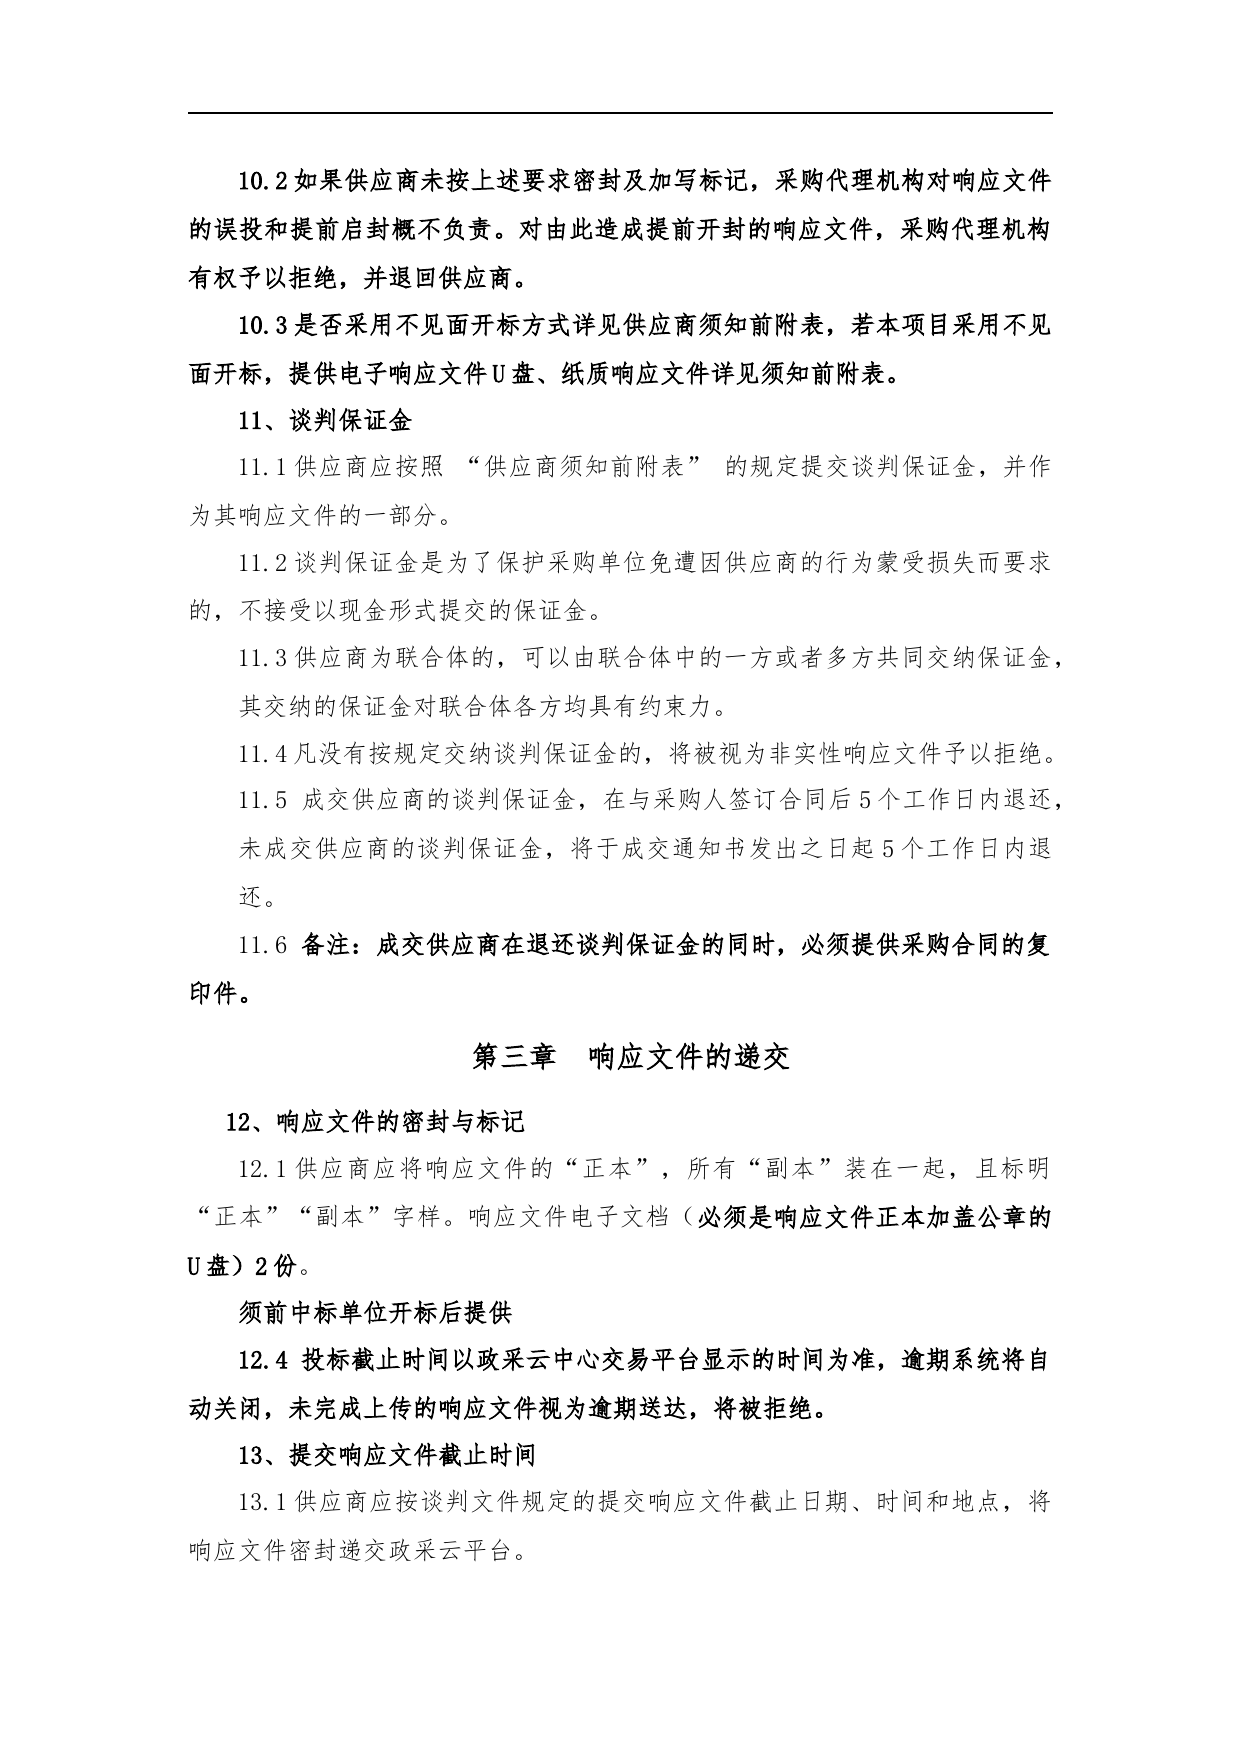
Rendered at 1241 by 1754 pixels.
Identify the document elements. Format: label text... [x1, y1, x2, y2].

text 12、响应文件的密封与标记 [187, 1103, 1053, 1136]
text 11.6 备注：成交供应商在退还谈判保证金的同时，必须提供采购合同的复印件。 [187, 926, 1053, 1007]
text 12.4 投标截止时间以政采云中心交易平台显示的时间为准，逾期系统将自动关闭，未完成上传的响应文件视为逾期送达，将被拒绝。 [187, 1341, 1053, 1422]
text 11.3供应商为联合体的，可以由联合体中的一方或者多方共同交纳保证金，其交纳的保证金对联合体各方均具有约束力。 [237, 639, 1053, 721]
text 10.2如果供应商未按上述要求密封及加写标记，采购代理机构对响应文件的误投和提前启封概不负责。对由此造成提前开封的响应文件，采购代理机构有权予以拒绝，并退回供应商。 [187, 162, 1053, 292]
text 11.1供应商应按照 “供应商须知前附表” 的规定提交谈判保证金，并作为其响应文件的一部分。 [187, 448, 1053, 530]
text 第三章 响应文件的递交 [187, 1022, 1053, 1087]
text 须前中标单位开标后提供 [187, 1294, 1053, 1327]
text 12.1供应商应将响应文件的“正本”，所有“副本”装在一起，且标明 “正本”“副本”字样。响应文件电子文档（必须是响应文件正本加盖公章的U盘）2份。 [187, 1150, 1053, 1280]
text 11.4凡没有按规定交纳谈判保证金的，将被视为非实性响应文件予以拒绝。 [237, 735, 1053, 768]
text 13、提交响应文件截止时间 [187, 1437, 1053, 1469]
text 13.1供应商应按谈判文件规定的提交响应文件截止日期、时间和地点，将响应文件密封递交政采云平台。 [187, 1483, 1053, 1564]
text 11.5 成交供应商的谈判保证金，在与采购人签订合同后5个工作日内退还，未成交供应商的谈判保证金，将于成交通知书发出之日起5个工作日内退还。 [237, 782, 1053, 912]
text 11.2谈判保证金是为了保护采购单位免遭因供应商的行为蒙受损失而要求的，不接受以现金形式提交的保证金。 [187, 544, 1053, 625]
text 11、谈判保证金 [187, 402, 1053, 434]
text 10.3是否采用不见面开标方式详见供应商须知前附表，若本项目采用不见面开标，提供电子响应文件U盘、纸质响应文件详见须知前附表。 [187, 306, 1053, 387]
